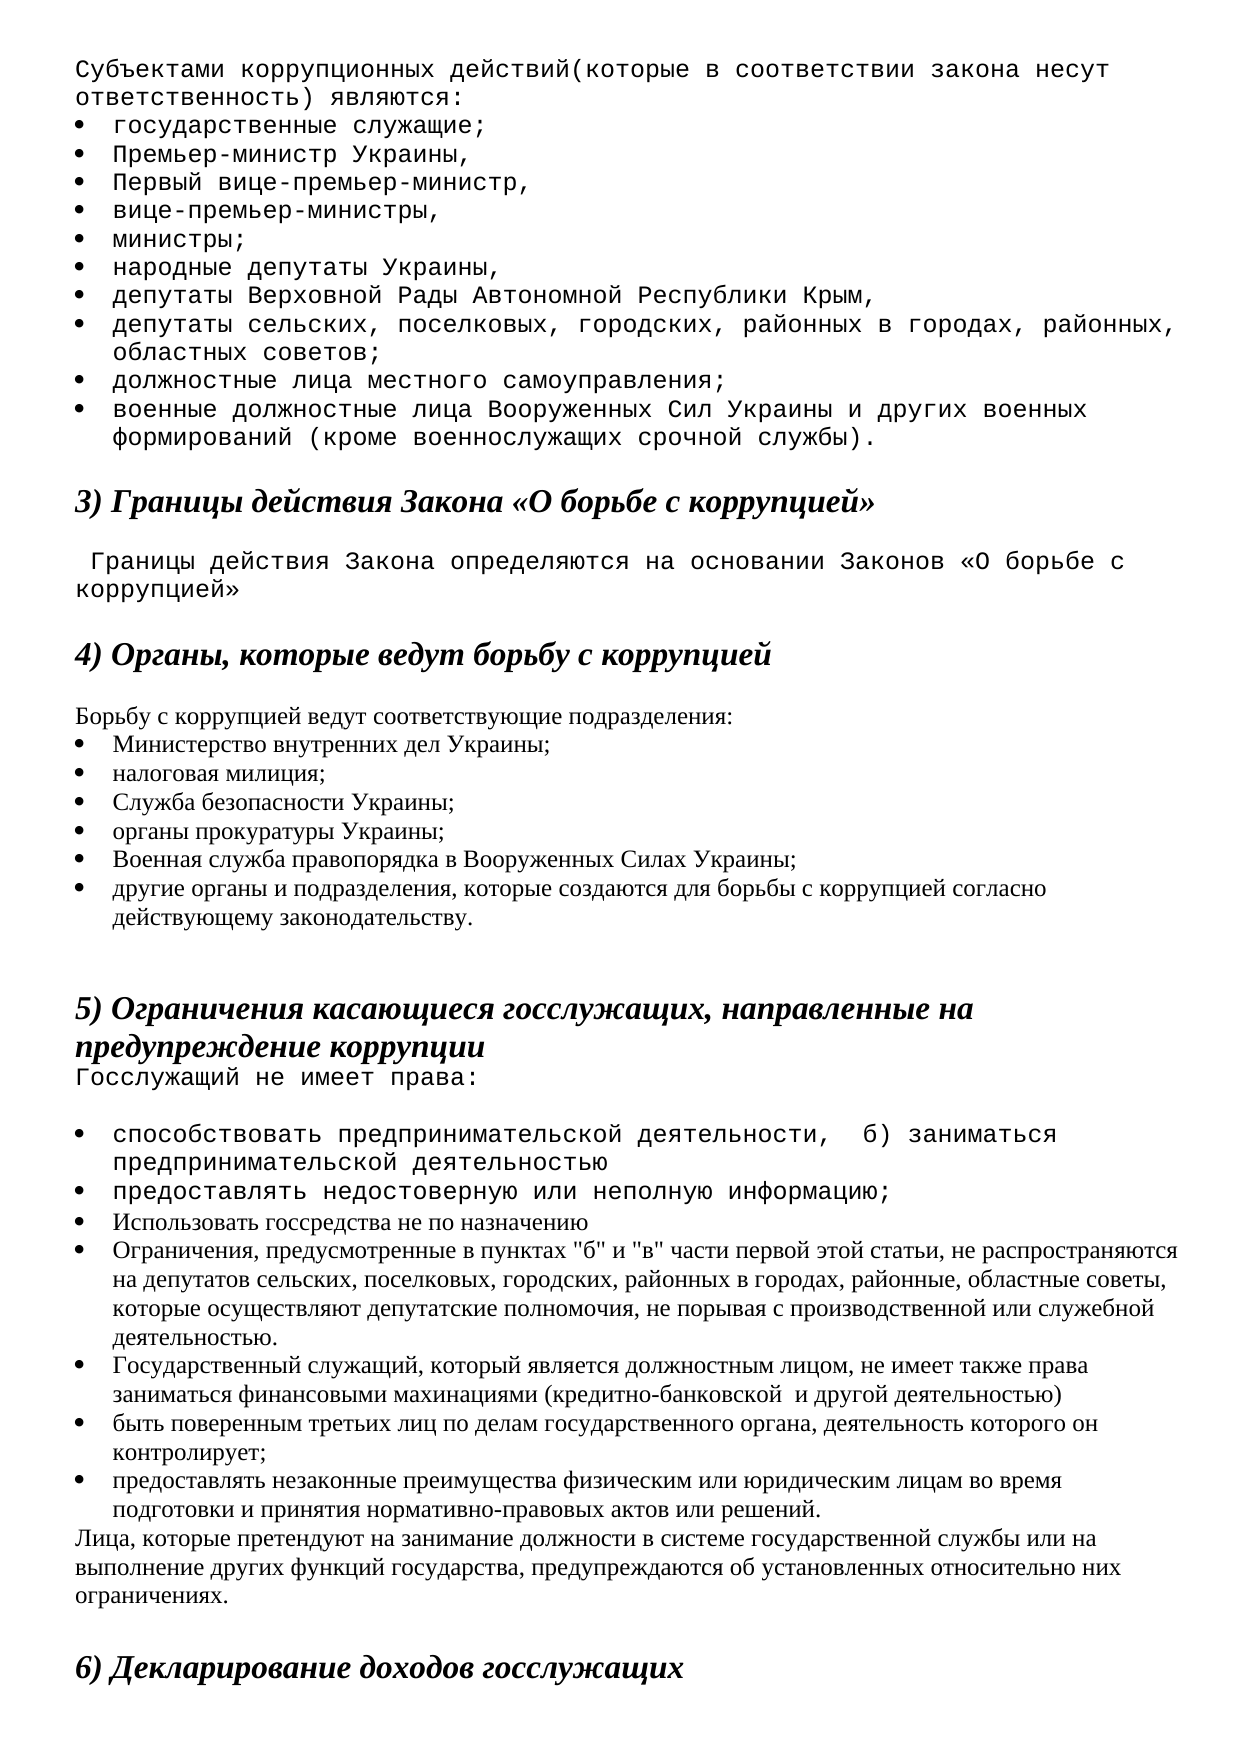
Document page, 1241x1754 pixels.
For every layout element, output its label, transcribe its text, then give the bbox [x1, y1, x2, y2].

list Ограничения, предусмотренные в пунктах "б" и "в" части первой этой статьи, не распространяются на депутатов сельских, поселковых, городских, районных в городах, районные, областные советы, которые осуществляют депутатские полномочия, не порывая с производственной или служебной деятельностью. [75, 1235, 1181, 1350]
text 4) Органы, которые ведут борьбу с коррупцией [75, 634, 1181, 672]
list быть поверенным третьих лиц по делам государственного органа, деятельность которого он контролирует; [75, 1408, 1181, 1465]
list государственные служащие; [75, 113, 1181, 141]
text 5) Ограничения касающиеся госслужащих, направленные на предупреждение коррупции [75, 988, 1181, 1065]
list органы прокуратуры Украины; [75, 816, 1181, 844]
list Министерство внутренних дел Украины; [75, 729, 1181, 758]
list налоговая милиция; [75, 758, 1181, 787]
list предоставлять недостоверную или неполную информацию; [75, 1178, 1181, 1207]
list Премьер-министр Украины, [75, 141, 1181, 169]
list другие органы и подразделения, которые создаются для борьбы с коррупцией согласно действующему законодательству. [75, 873, 1181, 931]
list министры; [75, 226, 1181, 254]
text Госслужащий не имеет права: [75, 1065, 1181, 1093]
list депутаты сельских, поселковых, городских, районных в городах, районных, областных советов; [75, 311, 1181, 368]
list Служба безопасности Украины; [75, 787, 1181, 816]
list Первый вице-премьер-министр, [75, 169, 1181, 198]
text 3) Границы действия Закона «О борьбе с коррупцией» [75, 481, 1181, 519]
list Использовать госсредства не по назначению [75, 1207, 1181, 1235]
list вице-премьер-министры, [75, 198, 1181, 226]
list предоставлять незаконные преимущества физическим или юридическим лицам во время подготовки и принятия нормативно-правовых актов или решений. [75, 1465, 1181, 1523]
list Государственный служащий, который является должностным лицом, не имеет также права заниматься финансовыми махинациями (кредитно-банковской и другой деятельностью) [75, 1350, 1181, 1408]
list способствовать предпринимательской деятельности, б) заниматься предпринимательской деятельностью [75, 1122, 1181, 1178]
text Субъектами коррупционных действий(которые в соответствии закона несут ответственность) являются: [75, 56, 1181, 113]
text Лица, которые претендуют на занимание должности в системе государственной службы или на выполнение других функций государства, предупреждаются об установленных относительно них ограничениях. [75, 1523, 1181, 1609]
list народные депутаты Украины, [75, 254, 1181, 283]
list Военная служба правопорядка в Вооруженных Силах Украины; [75, 844, 1181, 873]
list депутаты Верховной Рады Автономной Республики Крым, [75, 283, 1181, 311]
list должностные лица местного самоуправления; [75, 368, 1181, 396]
list военные должностные лица Вооруженных Сил Украины и других военных формирований (кроме военнослужащих срочной службы). [75, 396, 1181, 453]
text Борьбу с коррупцией ведут соответствующие подразделения: [75, 701, 1181, 729]
text Границы действия Закона определяются на основании Законов «О борьбе с коррупцией» [75, 548, 1181, 605]
text 6) Декларирование доходов госслужащих [75, 1647, 1181, 1686]
